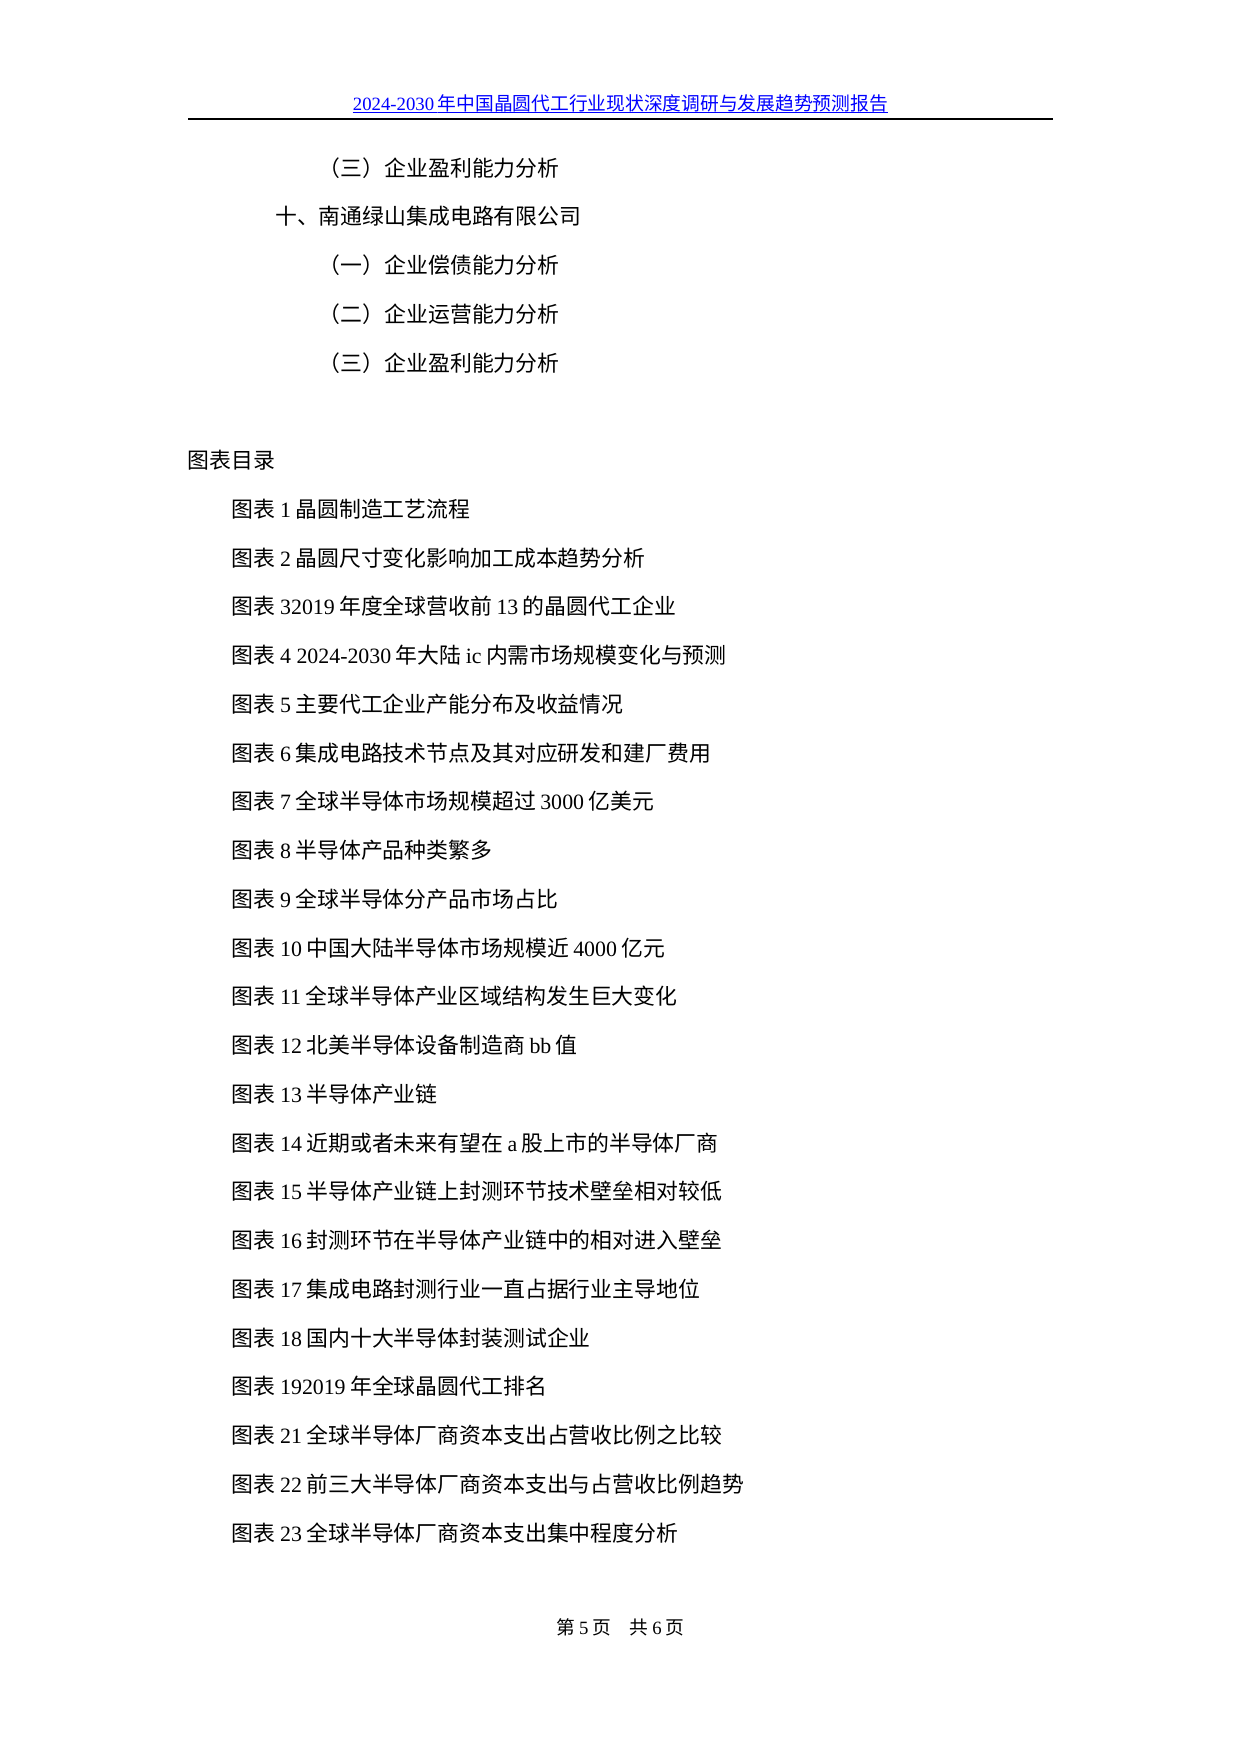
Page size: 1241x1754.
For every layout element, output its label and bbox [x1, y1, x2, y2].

text [187, 150, 1053, 1548]
